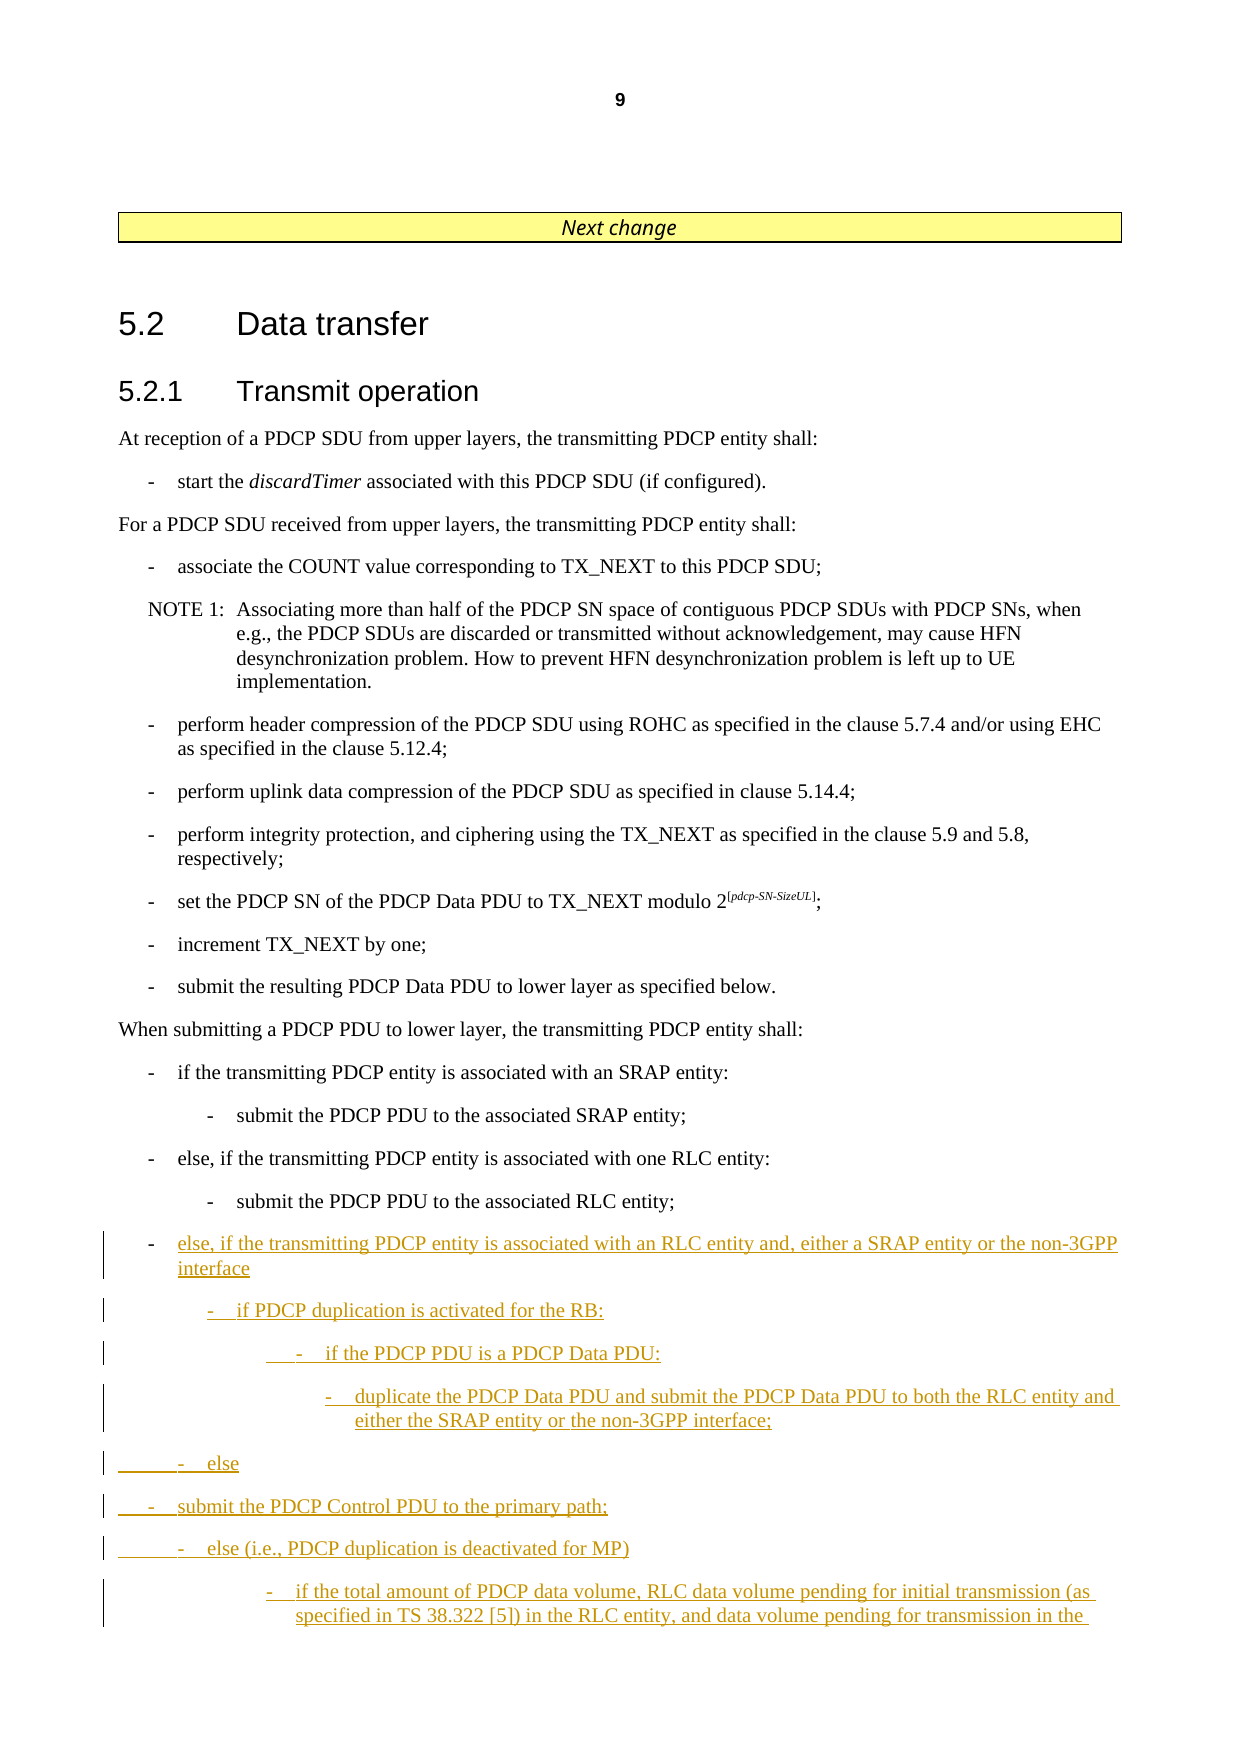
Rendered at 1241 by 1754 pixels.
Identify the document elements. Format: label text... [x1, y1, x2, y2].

text - [148, 1231, 1122, 1279]
text - submit the resulting PDCP Data PDU to lower layer as specified below. [148, 974, 1122, 998]
text - perform header compression of the PDCP SDU using ROHC as specified in the clause 5.7.4 and/or using EHC as specified in the clause 5.12.4; [148, 712, 1122, 760]
subtitle 5.2 Data transfer [118, 304, 1122, 342]
text - start the discardTimer associated with this PDCP SDU (if configured). [148, 469, 1122, 493]
text NOTE 1: Associating more than half of the PDCP SN space of contiguous PDCP SDUs with PDCP SNs, when e.g., the PDCP SDUs are discarded or transmitted without acknowledgement, may cause HFN desynchronization problem. How to prevent HFN desynchronization problem is left up to UE implementation. [148, 597, 1122, 693]
text For a PDCP SDU received from upper layers, the transmitting PDCP entity shall: [118, 512, 1122, 536]
table_header Next change [119, 213, 1121, 241]
text - set the PDCP SN of the PDCP Data PDU to TX_NEXT modulo 2[pdcp-SN-SizeUL]; [148, 889, 1122, 913]
text - else, if the transmitting PDCP entity is associated with one RLC entity: [148, 1146, 1122, 1170]
text - perform uplink data compression of the PDCP SDU as specified in clause 5.14.4; [148, 779, 1122, 803]
text - increment TX_NEXT by one; [148, 932, 1122, 956]
subtitle 5.2.1 Transmit operation [118, 374, 1122, 407]
text - submit the PDCP PDU to the associated RLC entity; [207, 1188, 1122, 1213]
text - submit the PDCP PDU to the associated SRAP entity; [207, 1103, 1122, 1127]
text - if the transmitting PDCP entity is associated with an SRAP entity: [148, 1060, 1122, 1084]
text - associate the COUNT value corresponding to TX_NEXT to this PDCP SDU; [148, 554, 1122, 578]
text When submitting a PDCP PDU to lower layer, the transmitting PDCP entity shall: [118, 1017, 1122, 1041]
text At reception of a PDCP SDU from upper layers, the transmitting PDCP entity shall: [118, 426, 1122, 450]
text - perform integrity protection, and ciphering using the TX_NEXT as specified in the clause 5.9 and 5.8, respectively; [148, 822, 1122, 870]
